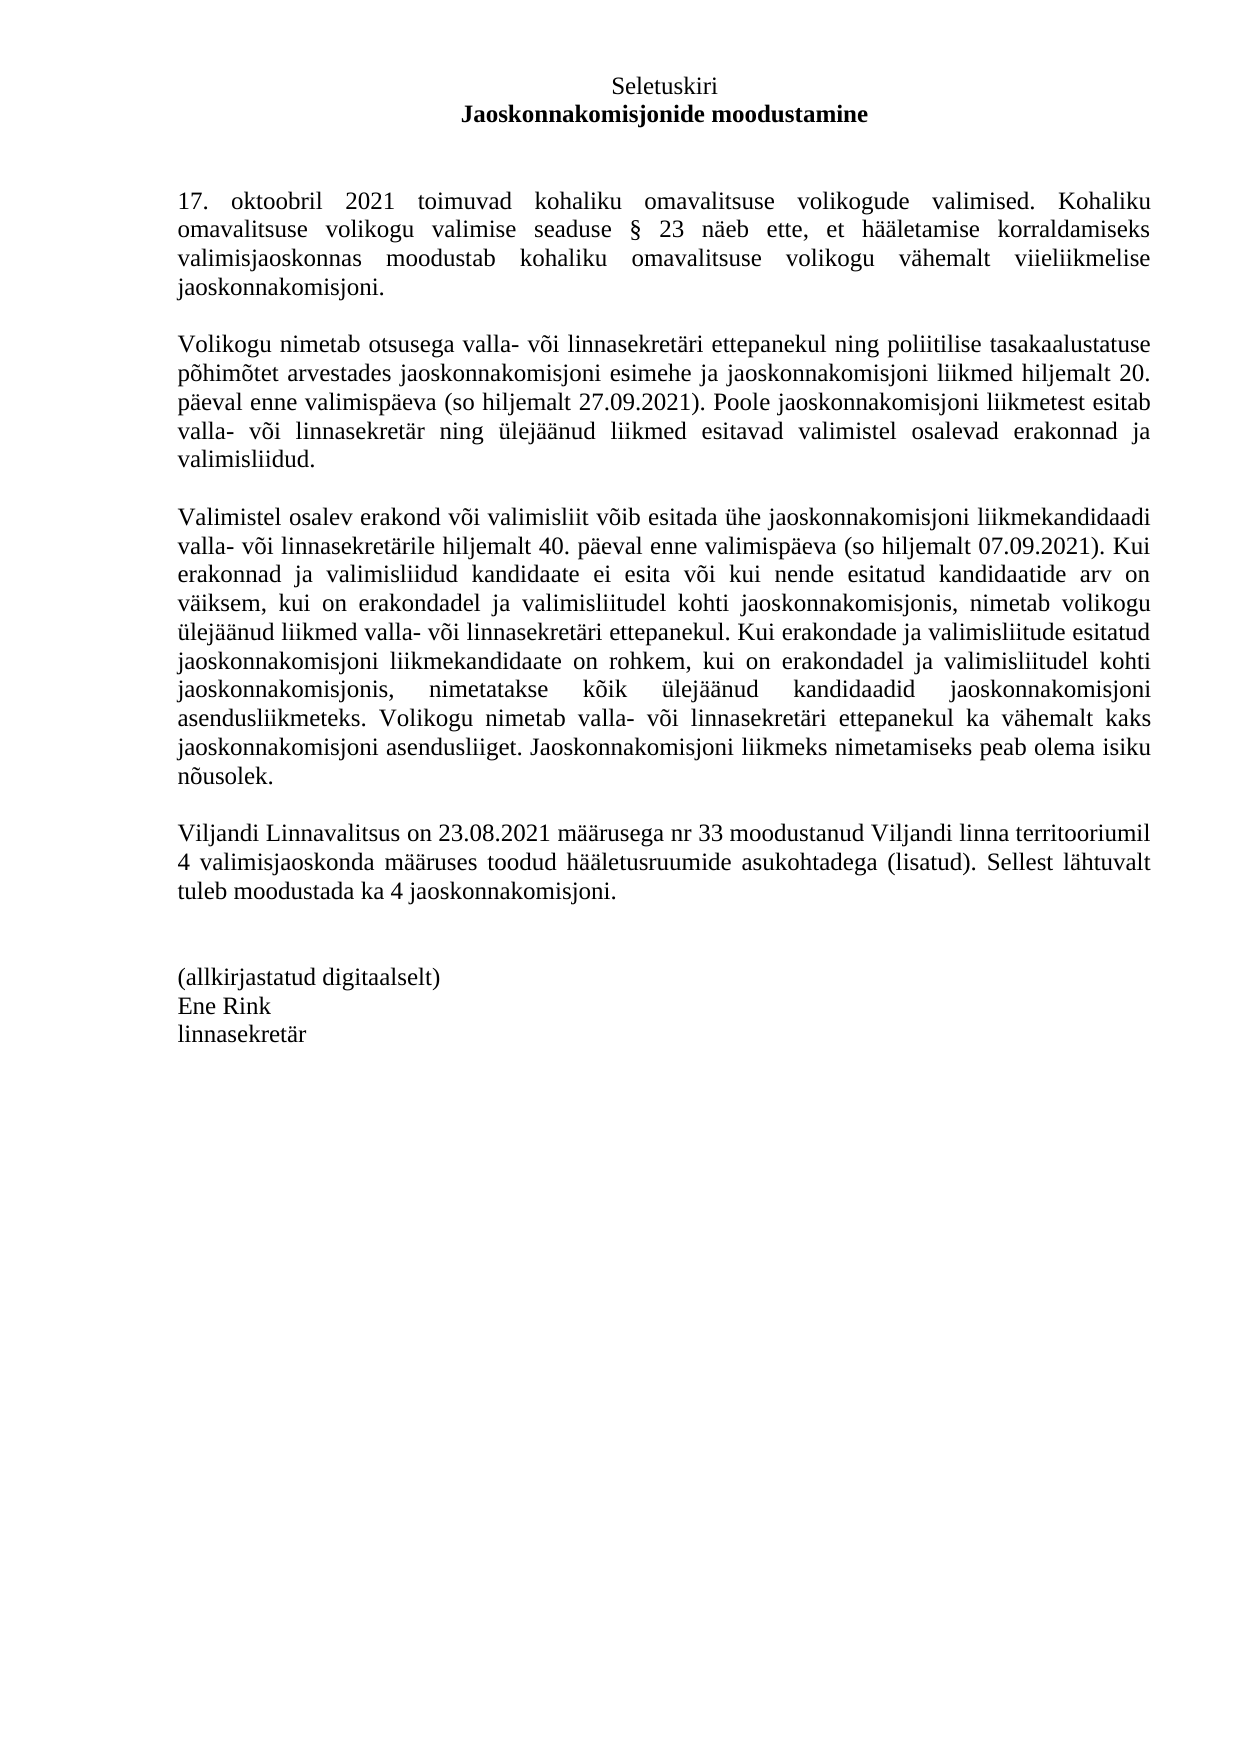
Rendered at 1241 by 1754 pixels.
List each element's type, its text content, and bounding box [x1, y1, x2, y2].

text linnasekretär [177, 1019, 1152, 1048]
text Seletuskiri [177, 71, 1152, 99]
text 17. oktoobril 2021 toimuvad kohaliku omavalitsuse volikogude valimised. Kohaliku omavalitsuse volikogu valimise seaduse § 23 näeb ette, et hääletamise korraldamiseks valimisjaoskonnas moodustab kohaliku omavalitsuse volikogu vähemalt viieliikmelise jaoskonnakomisjoni. [177, 186, 1152, 301]
text Volikogu nimetab otsusega valla- või linnasekretäri ettepanekul ning poliitilise tasakaalustatuse põhimõtet arvestades jaoskonnakomisjoni esimehe ja jaoskonnakomisjoni liikmed hiljemalt 20. päeval enne valimispäeva (so hiljemalt 27.09.2021). Poole jaoskonnakomisjoni liikmetest esitab valla- või linnasekretär ning ülejäänud liikmed esitavad valimistel osalevad erakonnad ja valimisliidud. [177, 329, 1152, 473]
text Ene Rink [177, 991, 1152, 1019]
text Jaoskonnakomisjonide moodustamine [177, 99, 1152, 128]
text Viljandi Linnavalitsus on 23.08.2021 määrusega nr 33 moodustanud Viljandi linna territooriumil 4 valimisjaoskonda määruses toodud hääletusruumide asukohtadega (lisatud). Sellest lähtuvalt tuleb moodustada ka 4 jaoskonnakomisjoni. [177, 818, 1152, 904]
text Valimistel osalev erakond või valimisliit võib esitada ühe jaoskonnakomisjoni liikmekandidaadi valla- või linnasekretärile hiljemalt 40. päeval enne valimispäeva (so hiljemalt 07.09.2021). Kui erakonnad ja valimisliidud kandidaate ei esita või kui nende esitatud kandidaatide arv on väiksem, kui on erakondadel ja valimisliitudel kohti jaoskonnakomisjonis, nimetab volikogu ülejäänud liikmed valla- või linnasekretäri ettepanekul. Kui erakondade ja valimisliitude esitatud jaoskonnakomisjoni liikmekandidaate on rohkem, kui on erakondadel ja valimisliitudel kohti jaoskonnakomisjonis, nimetatakse kõik ülejäänud kandidaadid jaoskonnakomisjoni asendusliikmeteks. Volikogu nimetab valla- või linnasekretäri ettepanekul ka vähemalt kaks jaoskonnakomisjoni asendusliiget. Jaoskonnakomisjoni liikmeks nimetamiseks peab olema isiku nõusolek. [177, 502, 1152, 789]
text (allkirjastatud digitaalselt) [177, 962, 1152, 991]
